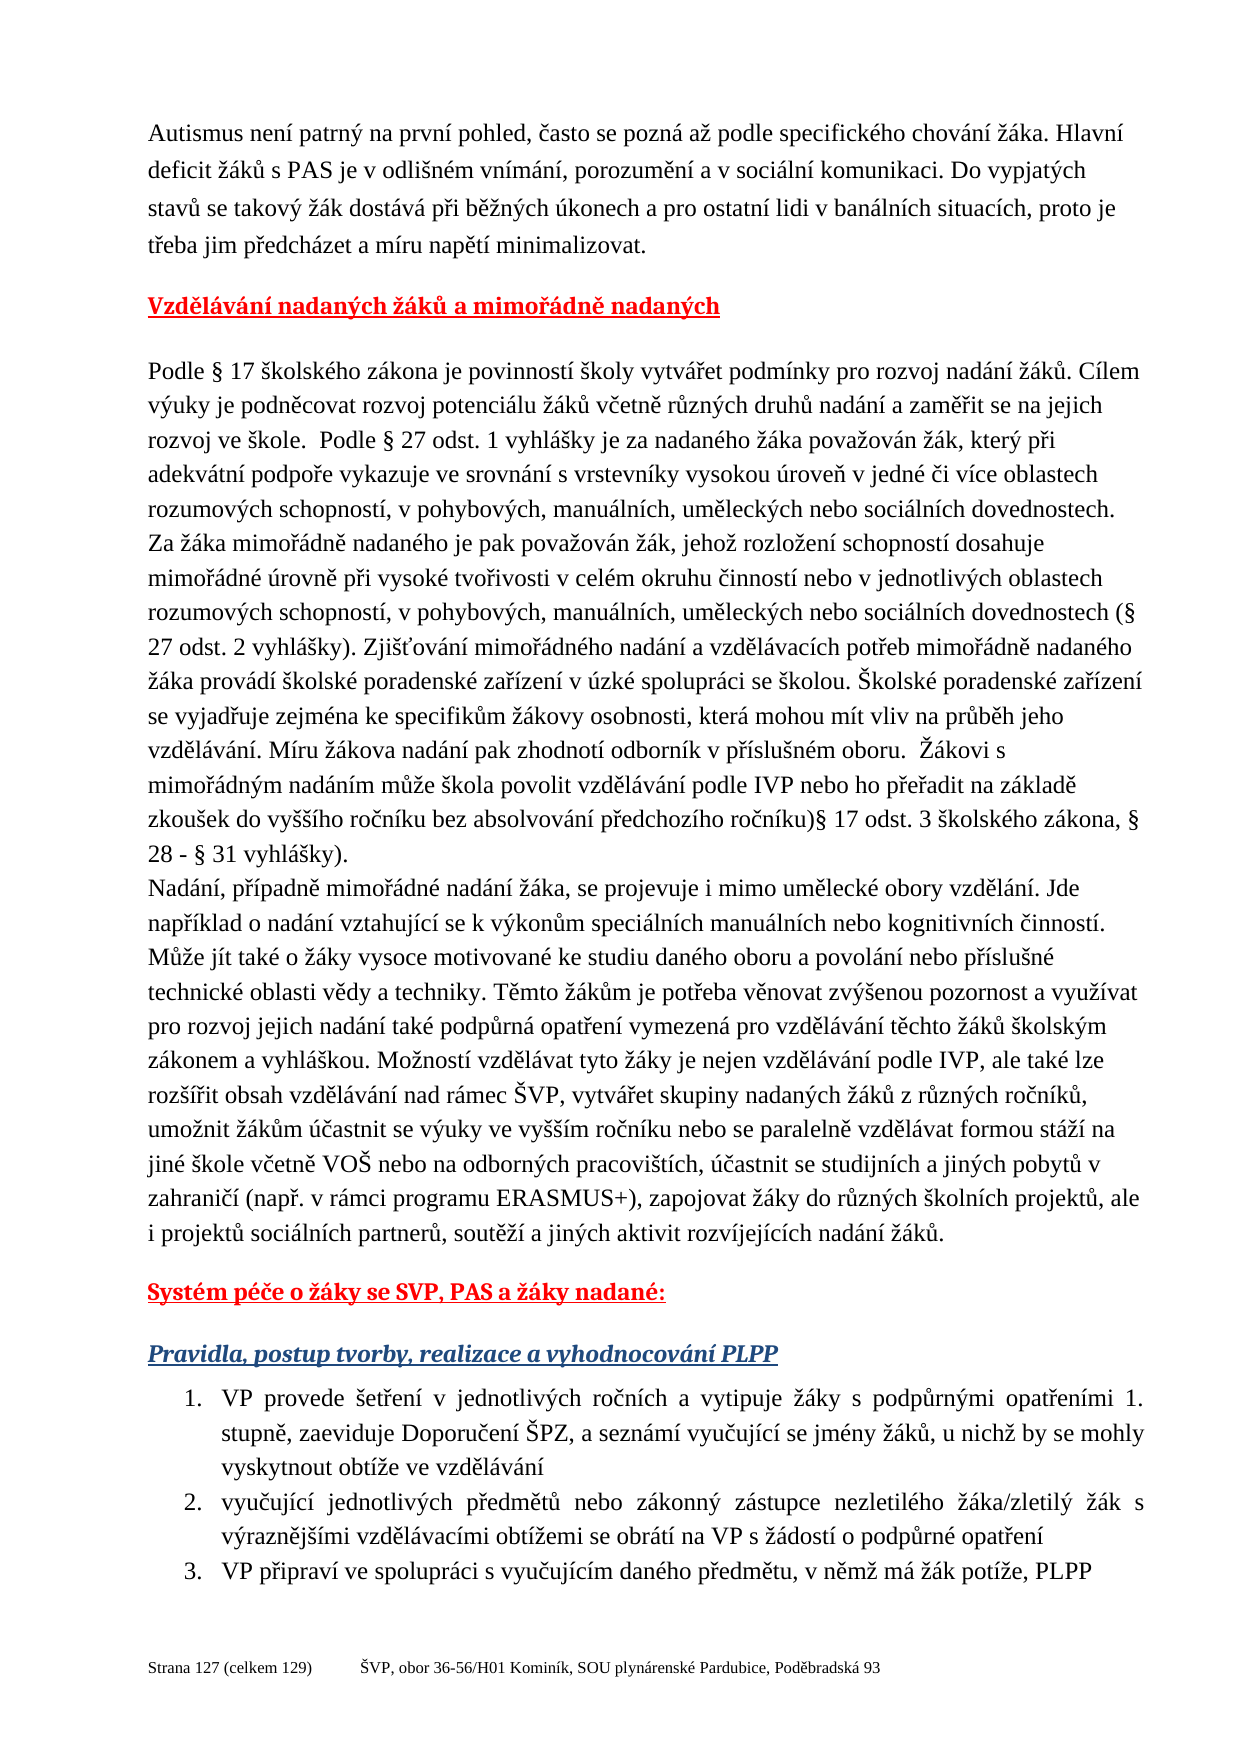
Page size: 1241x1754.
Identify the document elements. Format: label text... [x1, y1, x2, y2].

text Za žáka mimořádně nadaného je pak považován žák, jehož rozložení schopností dosahuje mimořádné úrovně při vysoké tvořivosti v celém okruhu činností nebo v jednotlivých oblastech rozumových schopností, v pohybových, manuálních, uměleckých nebo sociálních dovednostech (§ 27 odst. 2 vyhlášky). Zjišťování mimořádného nadání a vzdělávacích potřeb mimořádně nadaného žáka provádí školské poradenské zařízení v úzké spolupráci se školou. Školské poradenské zařízení se vyjadřuje zejména ke specifikům žákovy osobnosti, která mohou mít vliv na průběh jeho vzdělávání. Míru žákova nadání pak zhodnotí odborník v příslušném oboru. Žákovi s mimořádným nadáním může škola povolit vzdělávání podle IVP nebo ho přeřadit na základě zkoušek do vyššího ročníku bez absolvování předchozího ročníku)§ 17 odst. 3 školského zákona, § 28 - § 31 vyhlášky). [148, 528, 1145, 867]
text Pravidla, postup tvorby, realizace a vyhodnocování PLPP [148, 1340, 1152, 1368]
list vyučující jednotlivých předmětů nebo zákonný zástupce nezletilého žáka/zletilý žák s výraznějšími vzdělávacími obtížemi se obrátí na VP s žádostí o podpůrné opatření [184, 1487, 1145, 1550]
text Vzdělávání nadaných žáků a mimořádně nadaných [148, 292, 1152, 321]
text Autismus není patrný na první pohled, často se pozná až podle specifického chování žáka. Hlavní deficit žáků s PAS je v odlišném vnímání, porozumění a v sociální komunikaci. Do vypjatých stavů se takový žák dostává při běžných úkonech a pro ostatní lidi v banálních situacích, proto je třeba jim předcházet a míru napětí minimalizovat. [148, 118, 1145, 259]
list VP provede šetření v jednotlivých ročních a vytipuje žáky s podpůrnými opatřeními 1. stupně, zaeviduje Doporučení ŠPZ, a seznámí vyučující se jmény žáků, u nichž by se mohly vyskytnout obtíže ve vzdělávání [184, 1383, 1145, 1481]
text Systém péče o žáky se SVP, PAS a žáky nadané: [148, 1277, 1152, 1306]
list VP připraví ve spolupráci s vyučujícím daného předmětu, v němž má žák potíže, PLPP [184, 1556, 1145, 1584]
text Podle § 17 školského zákona je povinností školy vytvářet podmínky pro rozvoj nadání žáků. Cílem výuky je podněcovat rozvoj potenciálu žáků včetně různých druhů nadání a zaměřit se na jejich rozvoj ve škole. Podle § 27 odst. 1 vyhlášky je za nadaného žáka považován žák, který při adekvátní podpoře vykazuje ve srovnání s vrstevníky vysokou úroveň v jedné či více oblastech rozumových schopností, v pohybových, manuálních, uměleckých nebo sociálních dovednostech. [148, 356, 1145, 523]
text Nadání, případně mimořádné nadání žáka, se projevuje i mimo umělecké obory vzdělání. Jde například o nadání vztahující se k výkonům speciálních manuálních nebo kognitivních činností. Může jít také o žáky vysoce motivované ke studiu daného oboru a povolání nebo příslušné technické oblasti vědy a techniky. Těmto žákům je potřeba věnovat zvýšenou pozornost a využívat pro rozvoj jejich nadání také podpůrná opatření vymezená pro vzdělávání těchto žáků školským zákonem a vyhláškou. Možností vzdělávat tyto žáky je nejen vzdělávání podle IVP, ale také lze rozšířit obsah vzdělávání nad rámec ŠVP, vytvářet skupiny nadaných žáků z různých ročníků, umožnit žákům účastnit se výuky ve vyšším ročníku nebo se paralelně vzdělávat formou stáží na jiné škole včetně VOŠ nebo na odborných pracovištích, účastnit se studijních a jiných pobytů v zahraničí (např. v rámci programu ERASMUS+), zapojovat žáky do různých školních projektů, ale i projektů sociálních partnerů, soutěží a jiných aktivit rozvíjejících nadání žáků. [148, 873, 1145, 1247]
